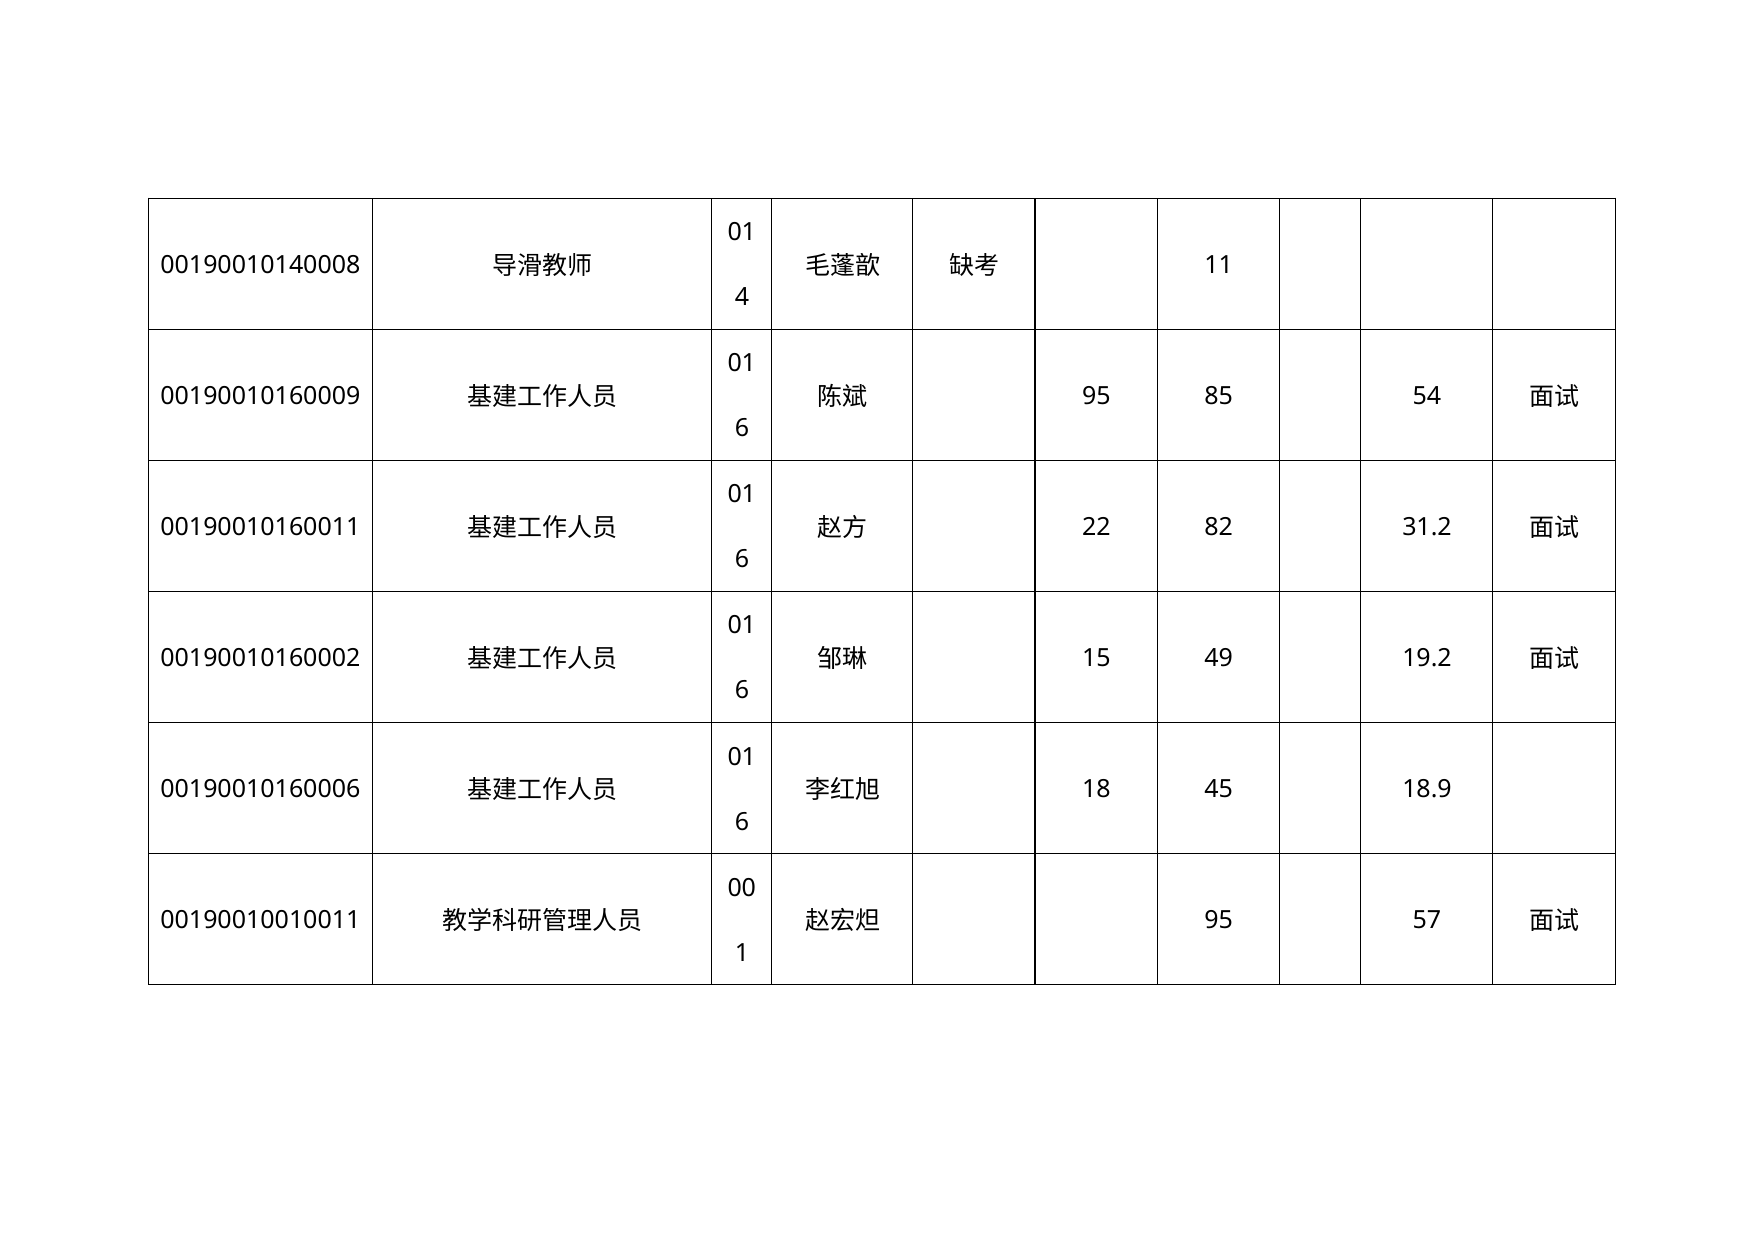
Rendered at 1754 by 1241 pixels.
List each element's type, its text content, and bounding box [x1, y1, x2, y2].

table_cell 陈斌 [772, 330, 912, 460]
table_cell 22 [1036, 461, 1157, 591]
table_cell 016 [712, 592, 771, 722]
table_cell 00190010160011 [149, 461, 372, 591]
table_cell 00190010160002 [149, 592, 372, 722]
table_cell 00190010160006 [149, 723, 372, 853]
table_cell [1280, 330, 1360, 460]
table_cell 00190010140008 [149, 199, 372, 329]
table_cell [1280, 854, 1360, 984]
table_cell 导滑教师 [373, 199, 711, 329]
table_cell [913, 723, 1034, 853]
table_cell 11 [1158, 199, 1279, 329]
table_cell [913, 330, 1034, 460]
table_cell 赵宏炟 [772, 854, 912, 984]
table_cell [1493, 723, 1615, 853]
table_cell 面试 [1493, 330, 1615, 460]
table_cell 016 [712, 723, 771, 853]
table_cell 面试 [1493, 461, 1615, 591]
table_cell 面试 [1493, 854, 1615, 984]
table_cell [1280, 199, 1360, 329]
table_cell [1361, 199, 1492, 329]
table_cell 31.2 [1361, 461, 1492, 591]
table_cell 95 [1158, 854, 1279, 984]
table_cell [913, 461, 1034, 591]
table_cell [1036, 854, 1157, 984]
table_cell 57 [1361, 854, 1492, 984]
table_cell 基建工作人员 [373, 592, 711, 722]
table_cell 00190010160009 [149, 330, 372, 460]
table_cell [913, 854, 1034, 984]
table_cell 教学科研管理人员 [373, 854, 711, 984]
table_cell 016 [712, 461, 771, 591]
table_cell [1280, 592, 1360, 722]
table_cell [1036, 199, 1157, 329]
table_cell [1280, 461, 1360, 591]
table_cell 014 [712, 199, 771, 329]
table_cell 54 [1361, 330, 1492, 460]
table_cell 001 [712, 854, 771, 984]
table_cell 45 [1158, 723, 1279, 853]
table_cell 00190010010011 [149, 854, 372, 984]
table_cell 49 [1158, 592, 1279, 722]
table_cell 毛蓬歆 [772, 199, 912, 329]
table_cell [913, 592, 1034, 722]
table_cell 基建工作人员 [373, 723, 711, 853]
table_cell 缺考 [913, 199, 1034, 329]
table_cell 李红旭 [772, 723, 912, 853]
table_cell 85 [1158, 330, 1279, 460]
table_cell 面试 [1493, 592, 1615, 722]
table_cell [1493, 199, 1615, 329]
table_cell 18.9 [1361, 723, 1492, 853]
table_cell 基建工作人员 [373, 461, 711, 591]
table_cell 19.2 [1361, 592, 1492, 722]
table_cell [1280, 723, 1360, 853]
table_cell 95 [1036, 330, 1157, 460]
table_cell 15 [1036, 592, 1157, 722]
table_cell 赵方 [772, 461, 912, 591]
table_cell 邹琳 [772, 592, 912, 722]
table_cell 016 [712, 330, 771, 460]
table_cell 基建工作人员 [373, 330, 711, 460]
table_cell 18 [1036, 723, 1157, 853]
table_cell 82 [1158, 461, 1279, 591]
